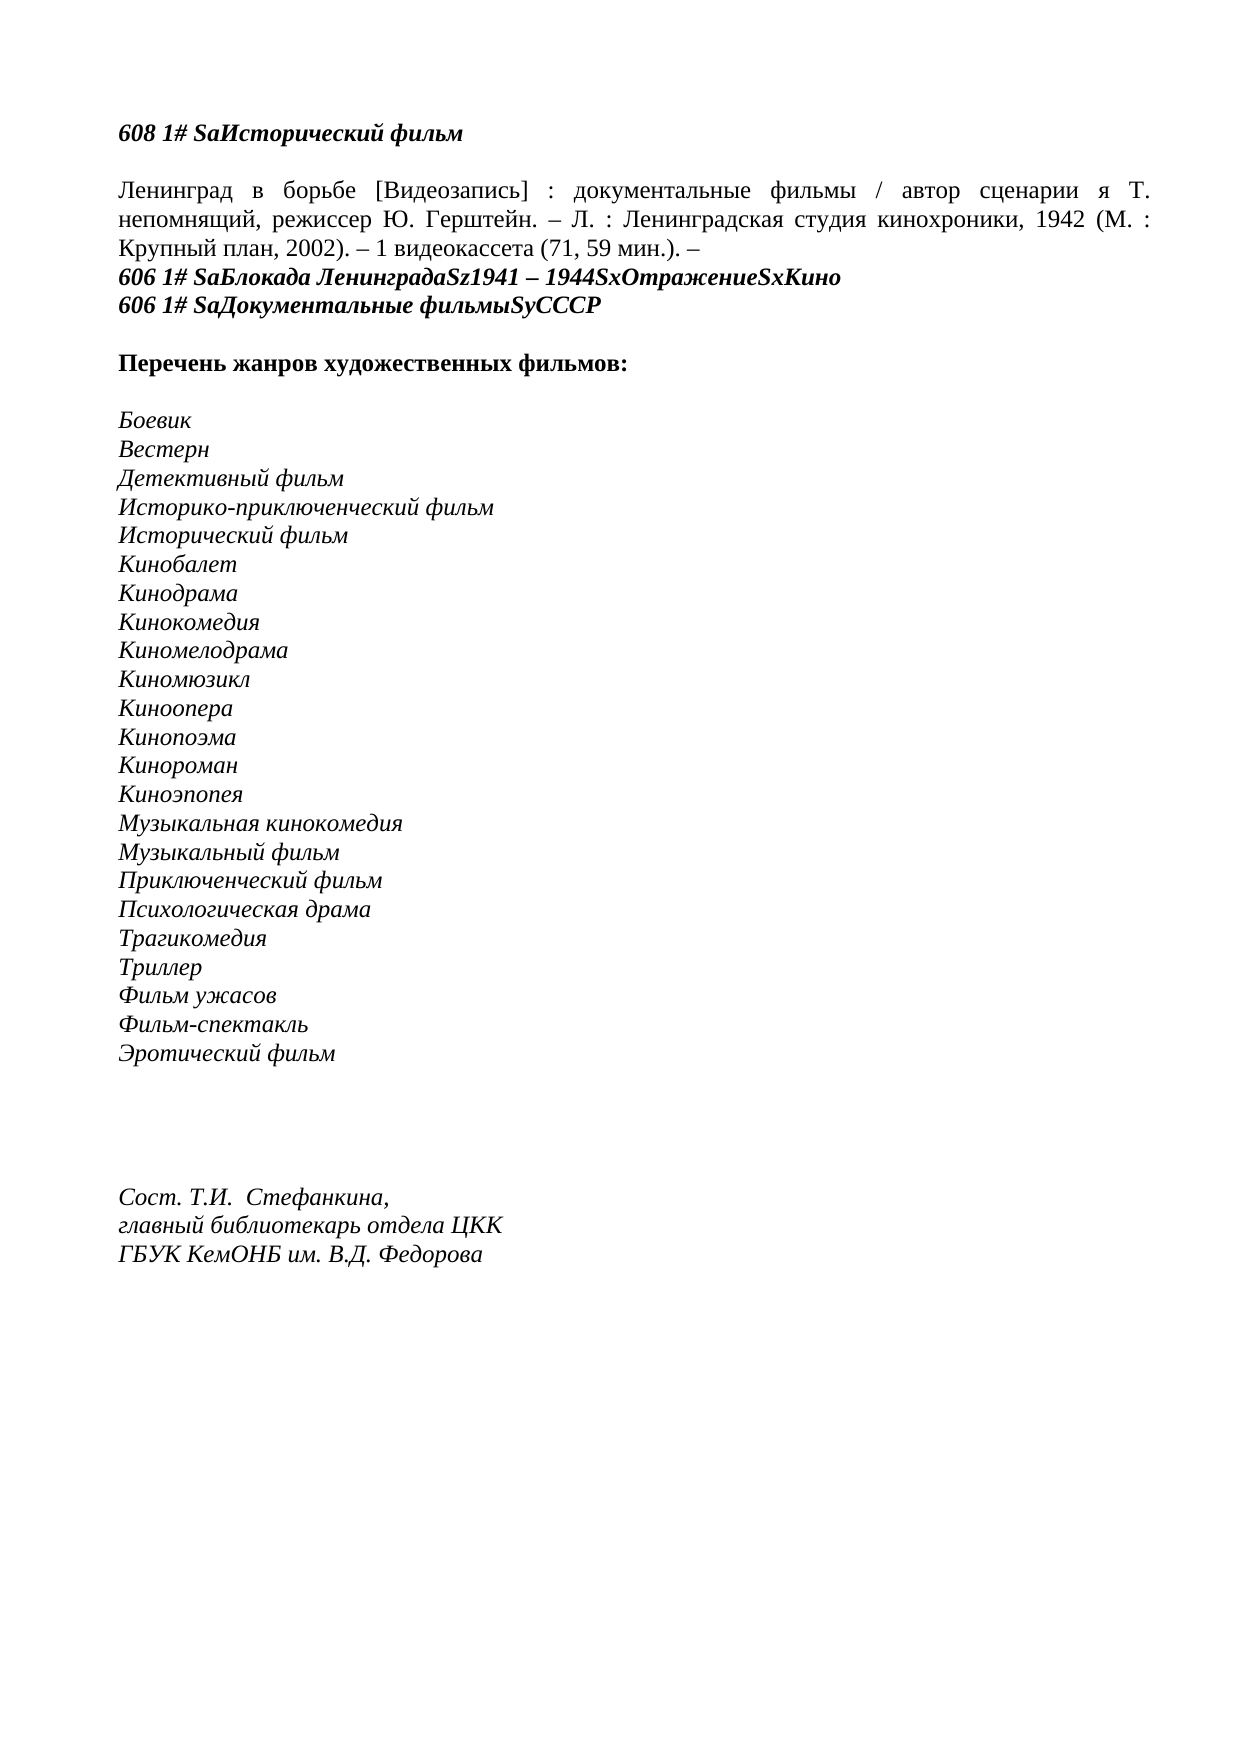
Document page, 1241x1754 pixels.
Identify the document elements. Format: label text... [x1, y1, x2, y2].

text Эротический фильм [118, 1038, 627, 1067]
text Кинопоэма [118, 722, 627, 751]
text Киномюзикл [118, 664, 627, 693]
text Ленинград в борьбе [Видеозапись] : документальные фильмы / автор сценарии я Т. непомнящий, режиссер Ю. Герштейн. – Л. : Ленинградская студия кинохроники, 1942 (М. : Крупный план, 2002). – 1 видеокассета (71, 59 мин.). – [118, 176, 1152, 262]
text Кинокомедия [118, 607, 627, 636]
text Трагикомедия [118, 923, 627, 952]
text Детективный фильм [118, 463, 627, 492]
text Приключенческий фильм [118, 866, 627, 894]
text Кинороман [118, 751, 627, 779]
text главный библиотекарь отдела ЦКК [118, 1211, 627, 1239]
text Вестерн [118, 434, 627, 463]
text Сост. Т.И. Стефанкина, [118, 1182, 627, 1211]
text Кинобалет [118, 549, 627, 578]
text Боевик [118, 406, 627, 434]
text Музыкальная кинокомедия [118, 808, 627, 837]
text Киномелодрама [118, 636, 627, 664]
text Перечень жанров художественных фильмов: [118, 348, 1152, 377]
text Фильм-спектакль [118, 1009, 627, 1038]
text Киноэпопея [118, 779, 627, 808]
text Историко-приключенческий фильм [118, 492, 627, 521]
text Исторический фильм [118, 521, 627, 549]
text 606 1# SaБлокада ЛенинградаSz1941 – 1944SxОтражениеSxКино [118, 262, 1152, 291]
text Киноопера [118, 693, 627, 722]
text Кинодрама [118, 578, 627, 607]
text 608 1# SaИсторический фильм [118, 118, 1152, 147]
text Триллер [118, 952, 627, 981]
text 606 1# SaДокументальные фильмыSyСССР [118, 291, 1152, 319]
text ГБУК КемОНБ им. В.Д. Федорова [118, 1239, 627, 1268]
text Психологическая драма [118, 894, 627, 923]
text Фильм ужасов [118, 981, 627, 1009]
text Музыкальный фильм [118, 837, 627, 866]
